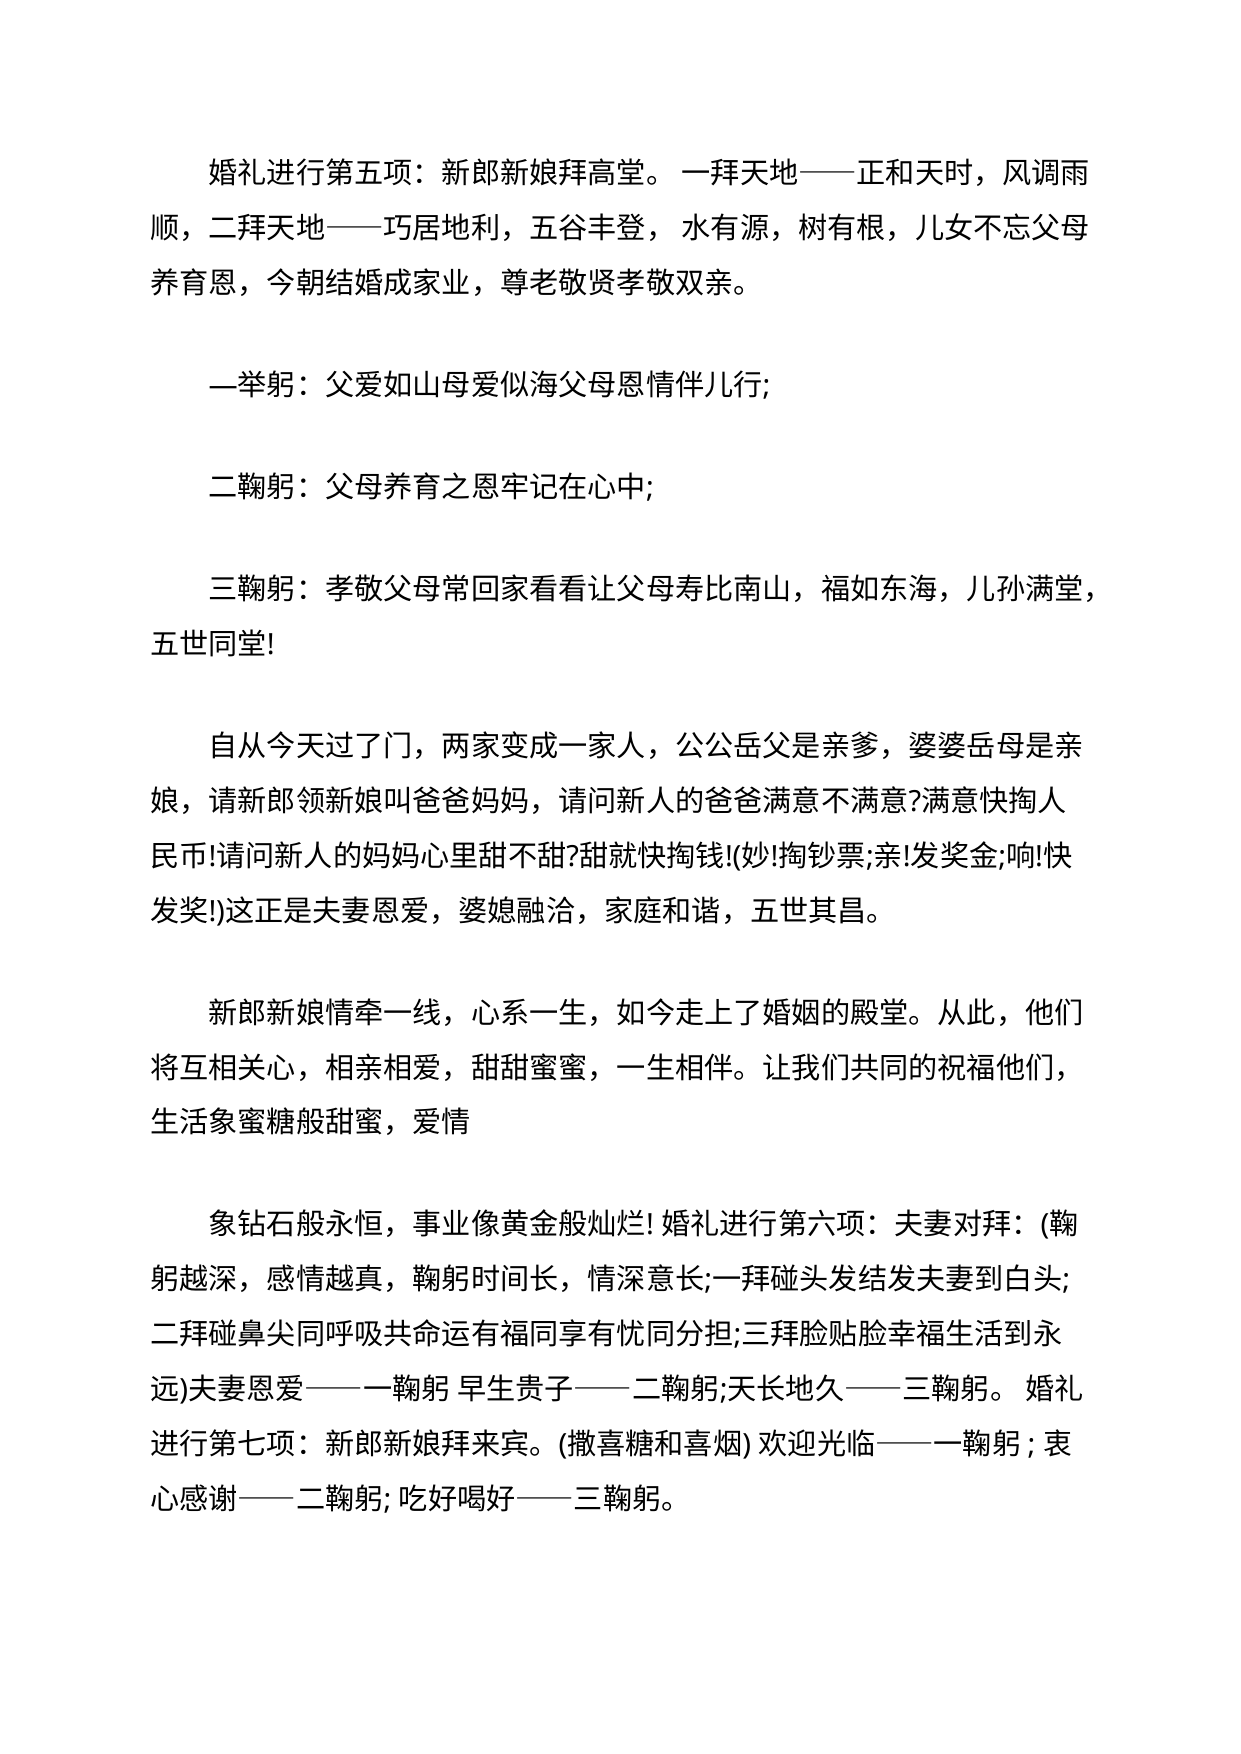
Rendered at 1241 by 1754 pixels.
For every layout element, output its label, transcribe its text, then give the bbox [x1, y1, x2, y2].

text —举躬：父爱如山母爱似海父母恩情伴儿行; [150, 362, 1090, 404]
text 三鞠躬：孝敬父母常回家看看让父母寿比南山，福如东海，儿孙满堂，五世同堂! [150, 566, 1090, 663]
text 象钻石般永恒，事业像黄金般灿烂! 婚礼进行第六项：夫妻对拜：(鞠躬越深，感情越真，鞠躬时间长，情深意长;一拜碰头发结发夫妻到白头;二拜碰鼻尖同呼吸共命运有福同享有忧同分担;三拜脸贴脸幸福生活到永远)夫妻恩爱——一鞠躬 早生贵子——二鞠躬;天长地久——三鞠躬。 婚礼进行第七项：新郎新娘拜来宾。(撒喜糖和喜烟) 欢迎光临——一鞠躬 ; 衷心感谢——二鞠躬; 吃好喝好——三鞠躬。 [150, 1201, 1090, 1518]
text 二鞠躬：父母养育之恩牢记在心中; [150, 463, 1090, 506]
text 婚礼进行第五项：新郎新娘拜高堂。 一拜天地——正和天时，风调雨顺，二拜天地——巧居地利，五谷丰登， 水有源，树有根，儿女不忘父母养育恩，今朝结婚成家业，尊老敬贤孝敬双亲。 [150, 150, 1090, 302]
text 新郎新娘情牵一线，心系一生，如今走上了婚姻的殿堂。从此，他们将互相关心，相亲相爱，甜甜蜜蜜，一生相伴。让我们共同的祝福他们，生活象蜜糖般甜蜜，爱情 [150, 989, 1090, 1141]
text 自从今天过了门，两家变成一家人，公公岳父是亲爹，婆婆岳母是亲娘，请新郎领新娘叫爸爸妈妈，请问新人的爸爸满意不满意?满意快掏人民币!请问新人的妈妈心里甜不甜?甜就快掏钱!(妙!掏钞票;亲!发奖金;响!快发奖!)这正是夫妻恩爱，婆媳融洽，家庭和谐，五世其昌。 [150, 722, 1090, 930]
